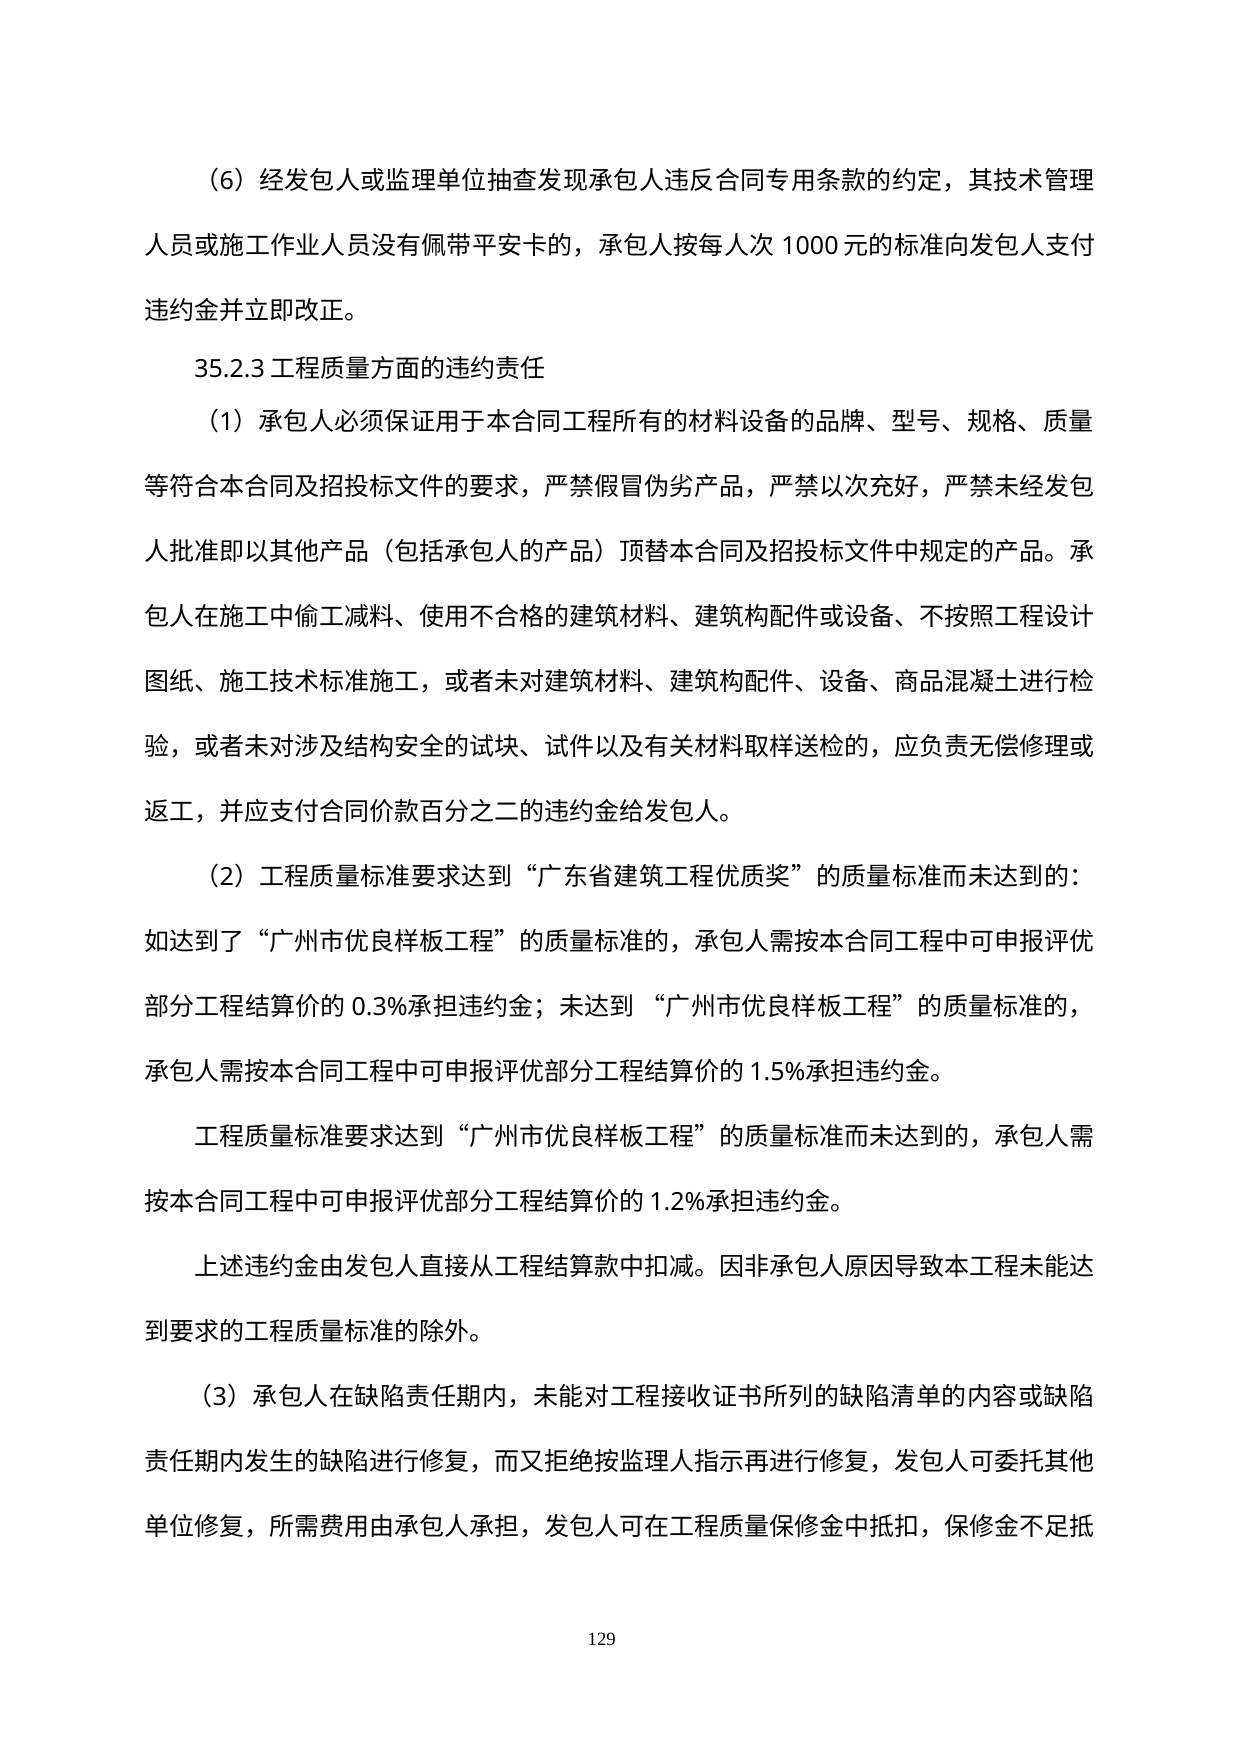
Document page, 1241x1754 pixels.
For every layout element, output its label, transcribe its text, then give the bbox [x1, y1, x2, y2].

list 承包人必须保证用于本合同工程所有的材料设备的品牌、型号、规格、质量等符合本合同及招投标文件的要求，严禁假冒伪劣产品，严禁以次充好，严禁未经发包人批准即以其他产品（包括承包人的产品）顶替本合同及招投标文件中规定的产品。承包人在施工中偷工减料、使用不合格的建筑材料、建筑构配件或设备、不按照工程设计图纸、施工技术标准施工，或者未对建筑材料、建筑构配件、设备、商品混凝土进行检验，或者未对涉及结构安全的试块、试件以及有关材料取样送检的，应负责无偿修理或返工，并应支付合同价款百分之二的违约金给发包人。 [144, 387, 1096, 842]
text 上述违约金由发包人直接从工程结算款中扣减。因非承包人原因导致本工程未能达到要求的工程质量标准的除外。 [144, 1232, 1096, 1362]
text （6）经发包人或监理单位抽查发现承包人违反合同专用条款的约定，其技术管理人员或施工作业人员没有佩带平安卡的，承包人按每人次1000元的标准向发包人支付违约金并立即改正。 [144, 146, 1096, 341]
text 工程质量标准要求达到“广州市优良样板工程”的质量标准而未达到的，承包人需按本合同工程中可申报评优部分工程结算价的1.2%承担违约金。 [144, 1102, 1096, 1232]
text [144, 1362, 1096, 1557]
text 35.2.3工程质量方面的违约责任 [144, 341, 1095, 387]
text （2）工程质量标准要求达到“广东省建筑工程优质奖”的质量标准而未达到的：如达到了“广州市优良样板工程”的质量标准的，承包人需按本合同工程中可申报评优部分工程结算价的0.3%承担违约金；未达到 “广州市优良样板工程”的质量标准的，承包人需按本合同工程中可申报评优部分工程结算价的1.5%承担违约金。 [144, 842, 1096, 1102]
